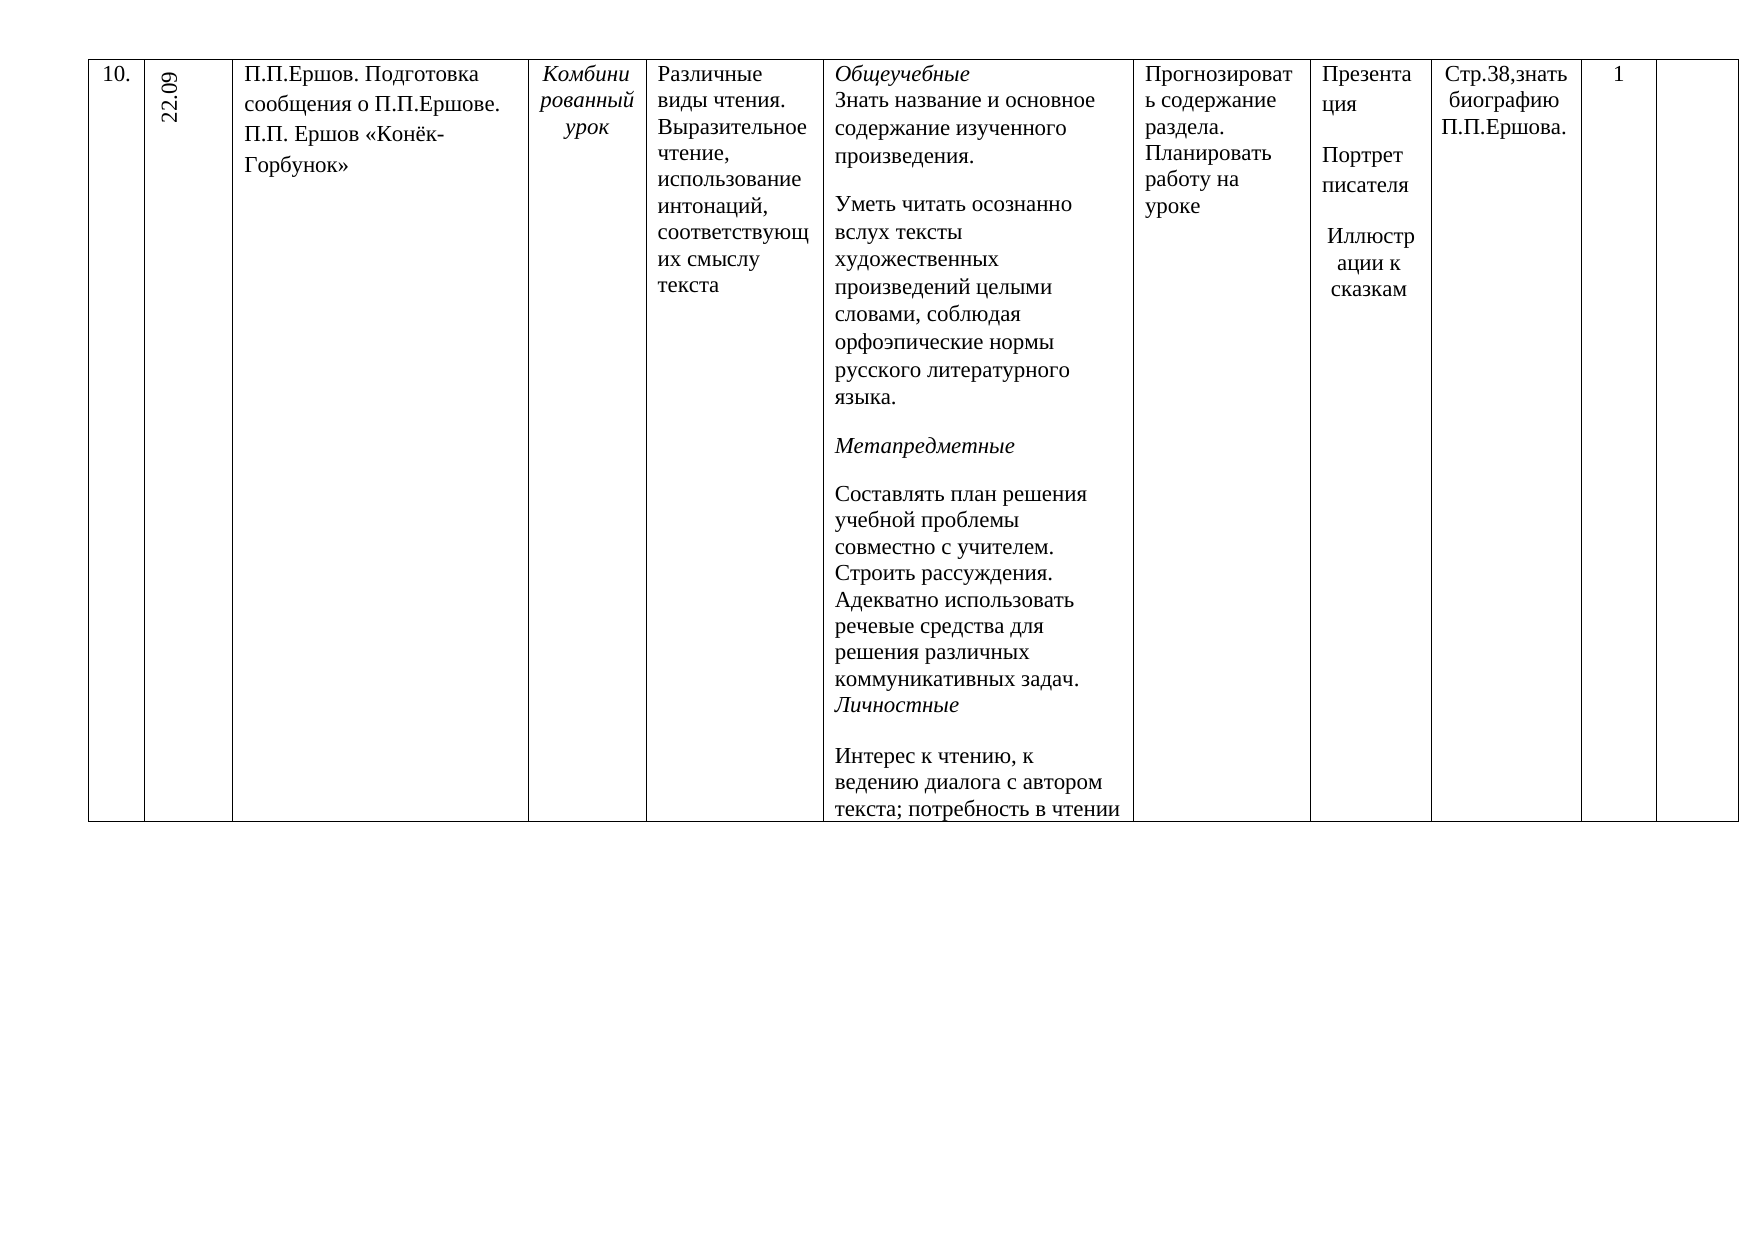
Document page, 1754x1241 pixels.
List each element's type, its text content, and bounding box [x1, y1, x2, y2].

table_cell 1 [1582, 60, 1656, 821]
table_cell Различные виды чтения. Выразительное чтение, использование интонаций, соответствующих смыслу текста [647, 60, 823, 821]
table_cell Комбинированный урок [529, 60, 646, 821]
table_cell 22.09 [145, 60, 232, 821]
table_cell Прогнозировать содержание раздела. Планировать работу на уроке [1134, 60, 1310, 821]
table_cell Стр.38,знать биографию П.П.Ершова. [1432, 60, 1581, 821]
table_cell Презентация Портрет писателя Иллюстрации к сказкам [1311, 60, 1431, 821]
table_cell Общеучебные Знать название и основное содержание изученного произведения. Уметь читать осознанно вслух тексты художественных произведений целыми словами, соблюдая орфоэпические нормы русского литературного языка. Метапредметные Составлять план решения учебной проблемы совместно с учителем. Строить рассуждения. Адекватно использовать речевые средства для решения различных коммуникативных задач. Личностные Интерес к чтению, к ведению диалога с автором текста; потребность в чтении [824, 60, 1133, 821]
table_cell П.П.Ершов. Подготовка сообщения о П.П.Ершове. П.П. Ершов «Конёк-Горбунок» [233, 60, 528, 821]
table_cell 10. [89, 60, 144, 821]
table_cell [1657, 60, 1738, 821]
